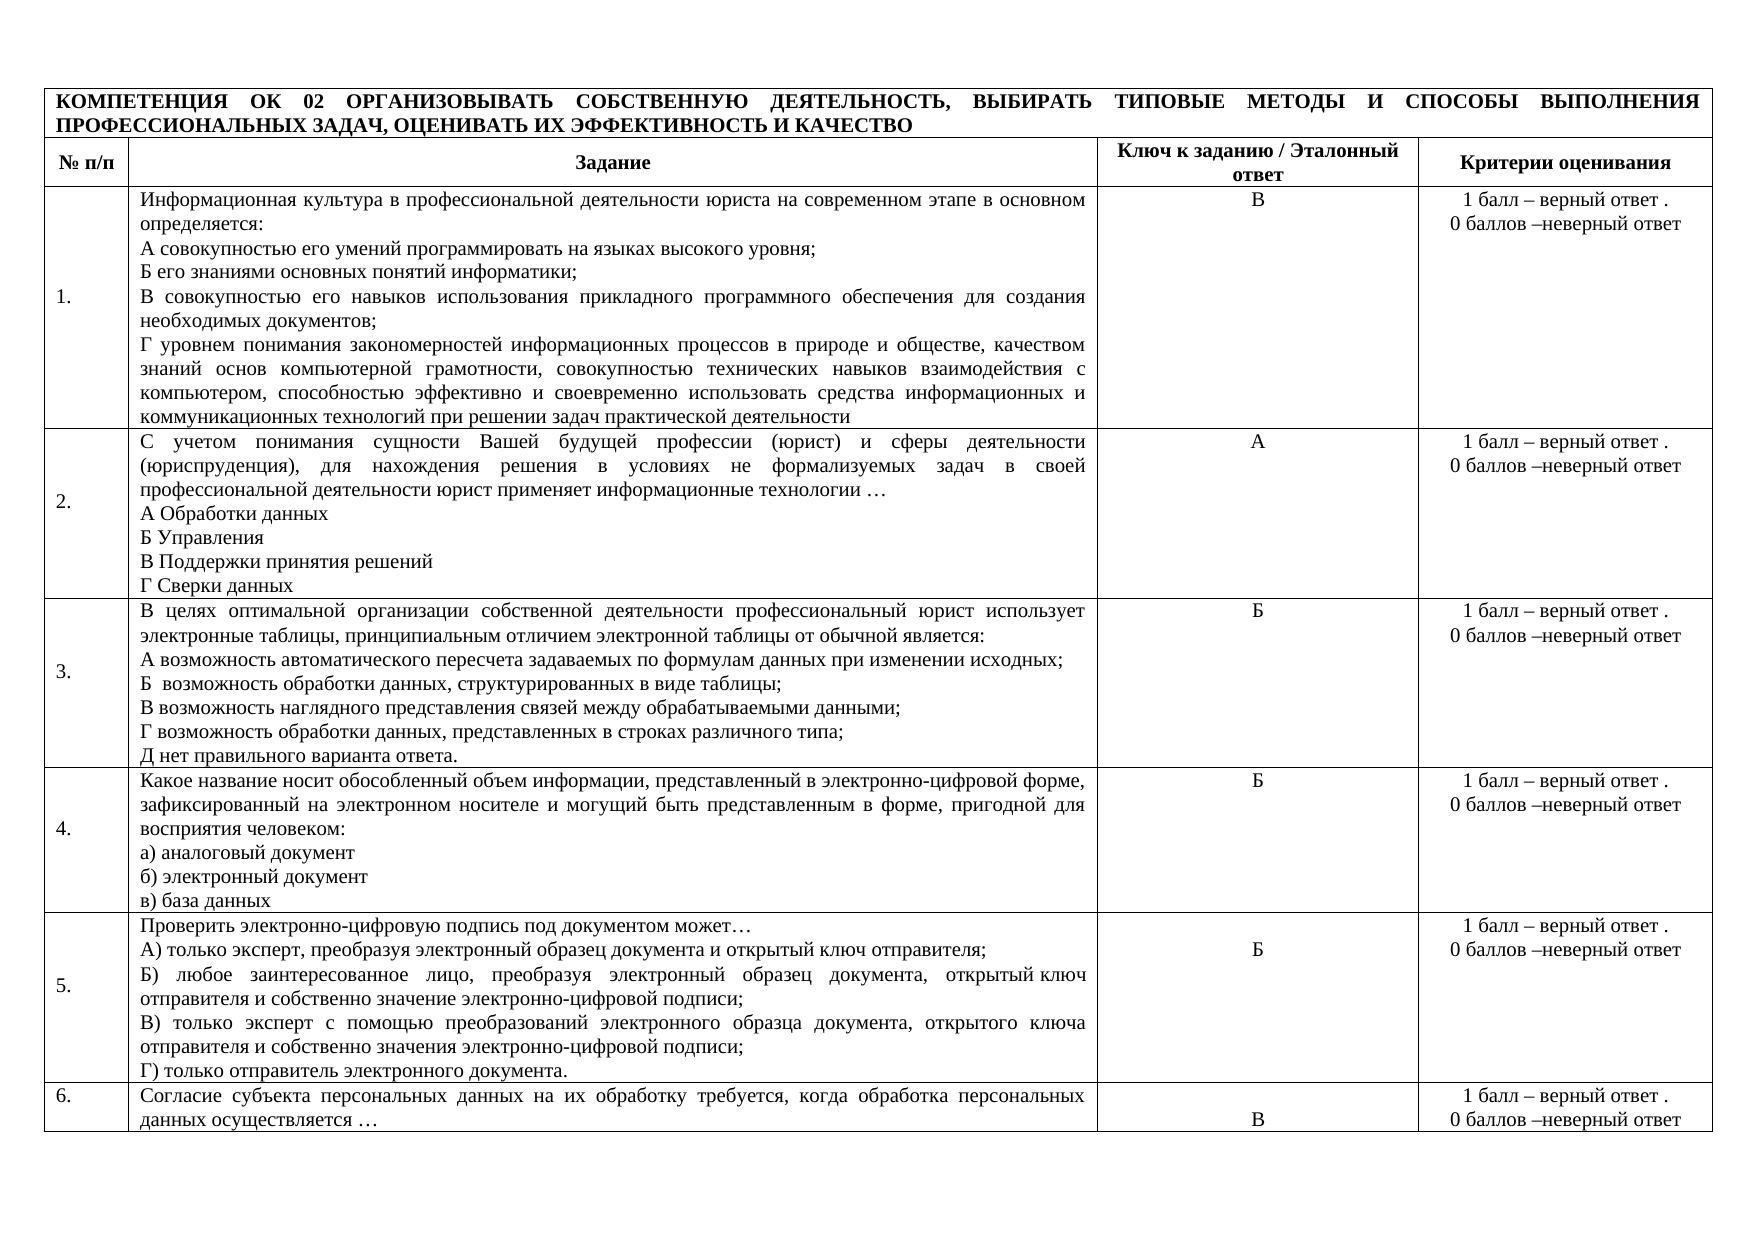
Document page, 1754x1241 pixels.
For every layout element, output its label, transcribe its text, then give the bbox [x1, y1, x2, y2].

table_cell Проверить электронно-цифровую подпись под документом может… А) только эксперт, преобразуя электронный образец документа и открытый ключ отправителя; Б) любое заинтересованное лицо, преобразуя электронный образец документа, открытый ключ отправителя и собственно значение электронно-цифровой подписи; В) только эксперт с помощью преобразований электронного образца документа, открытого ключа отправителя и собственно значения электронно-цифровой подписи; Г) только отправитель электронного документа. [129, 913, 1097, 1082]
table_cell Какое название носит обособленный объем информации, представленный в электронно-цифровой форме, зафиксированный на электронном носителе и могущий быть представленным в форме, пригодной для восприятия человеком: а) аналоговый документ б) электронный документ в) база данных [271, 768, 1097, 912]
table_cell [1419, 1083, 1712, 1131]
table_cell В [1098, 187, 1418, 428]
table_cell 1 балл – верный ответ . 0 баллов –неверный ответ [1419, 187, 1712, 428]
table_cell Критерии оценивания [1419, 138, 1712, 186]
table_cell С учетом понимания сущности Вашей будущей профессии (юрист) и сферы деятельности (юриспруденция), для нахождения решения в условиях не формализуемых задач в своей профессиональной деятельности юрист применяет информационные технологии … А Обработки данных Б Управления В Поддержки принятия решений Г Сверки данных [129, 429, 1097, 597]
table_cell 1 балл – верный ответ . 0 баллов –неверный ответ [1419, 599, 1712, 767]
table_cell [45, 187, 128, 428]
table_cell [45, 768, 128, 912]
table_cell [129, 1083, 1097, 1131]
table_cell Ключ к заданию / Эталонный ответ [1098, 138, 1418, 186]
table_cell А [1098, 429, 1418, 597]
table_cell 1 балл – верный ответ . 0 баллов –неверный ответ [1419, 429, 1712, 597]
table_cell Б [1098, 768, 1418, 912]
table_cell 1 балл – верный ответ . 0 баллов –неверный ответ [1419, 913, 1712, 1082]
table_cell 1 балл – верный ответ . 0 баллов –неверный ответ [1419, 768, 1712, 912]
table_cell Б [1098, 599, 1418, 767]
table_cell № п/п [45, 138, 128, 186]
table_cell Б [1098, 913, 1418, 1082]
table_cell [45, 599, 128, 767]
table_cell В целях оптимальной организации собственной деятельности профессиональный юрист использует электронные таблицы, принципиальным отличием электронной таблицы от обычной является: А возможность автоматического пересчета задаваемых по формулам данных при изменении исходных; Б возможность обработки данных, структурированных в виде таблицы; В возможность наглядного представления связей между обрабатываемыми данными; Г возможность обработки данных, представленных в строках различного типа; Д нет правильного варианта ответа. [129, 599, 1097, 767]
table_cell В [1098, 1083, 1418, 1131]
table_cell [45, 913, 128, 1082]
table_cell [45, 429, 128, 597]
table_cell [45, 1083, 128, 1131]
table_header КОМПЕТЕНЦИЯ ОК 02 ОРГАНИЗОВЫВАТЬ СОБСТВЕННУЮ ДЕЯТЕЛЬНОСТЬ, ВЫБИРАТЬ ТИПОВЫЕ МЕТОДЫ И СПОСОБЫ ВЫПОЛНЕНИЯ ПРОФЕССИОНАЛЬНЫХ ЗАДАЧ, ОЦЕНИВАТЬ ИХ ЭФФЕКТИВНОСТЬ И КАЧЕСТВО [45, 89, 1712, 137]
table_cell Информационная культура в профессиональной деятельности юриста на современном этапе в основном определяется: А совокупностью его умений программировать на языках высокого уровня; Б его знаниями основных понятий информатики; В совокупностью его навыков использования прикладного программного обеспечения для создания необходимых документов; Г уровнем понимания закономерностей информационных процессов в природе и обществе, качеством знаний основ компьютерной грамотности, совокупностью технических навыков взаимодействия с компьютером, способностью эффективно и своевременно использовать средства информационных и коммуникационных технологий при решении задач практической деятельности [129, 187, 1097, 428]
table_cell Задание [129, 138, 1097, 186]
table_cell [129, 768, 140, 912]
